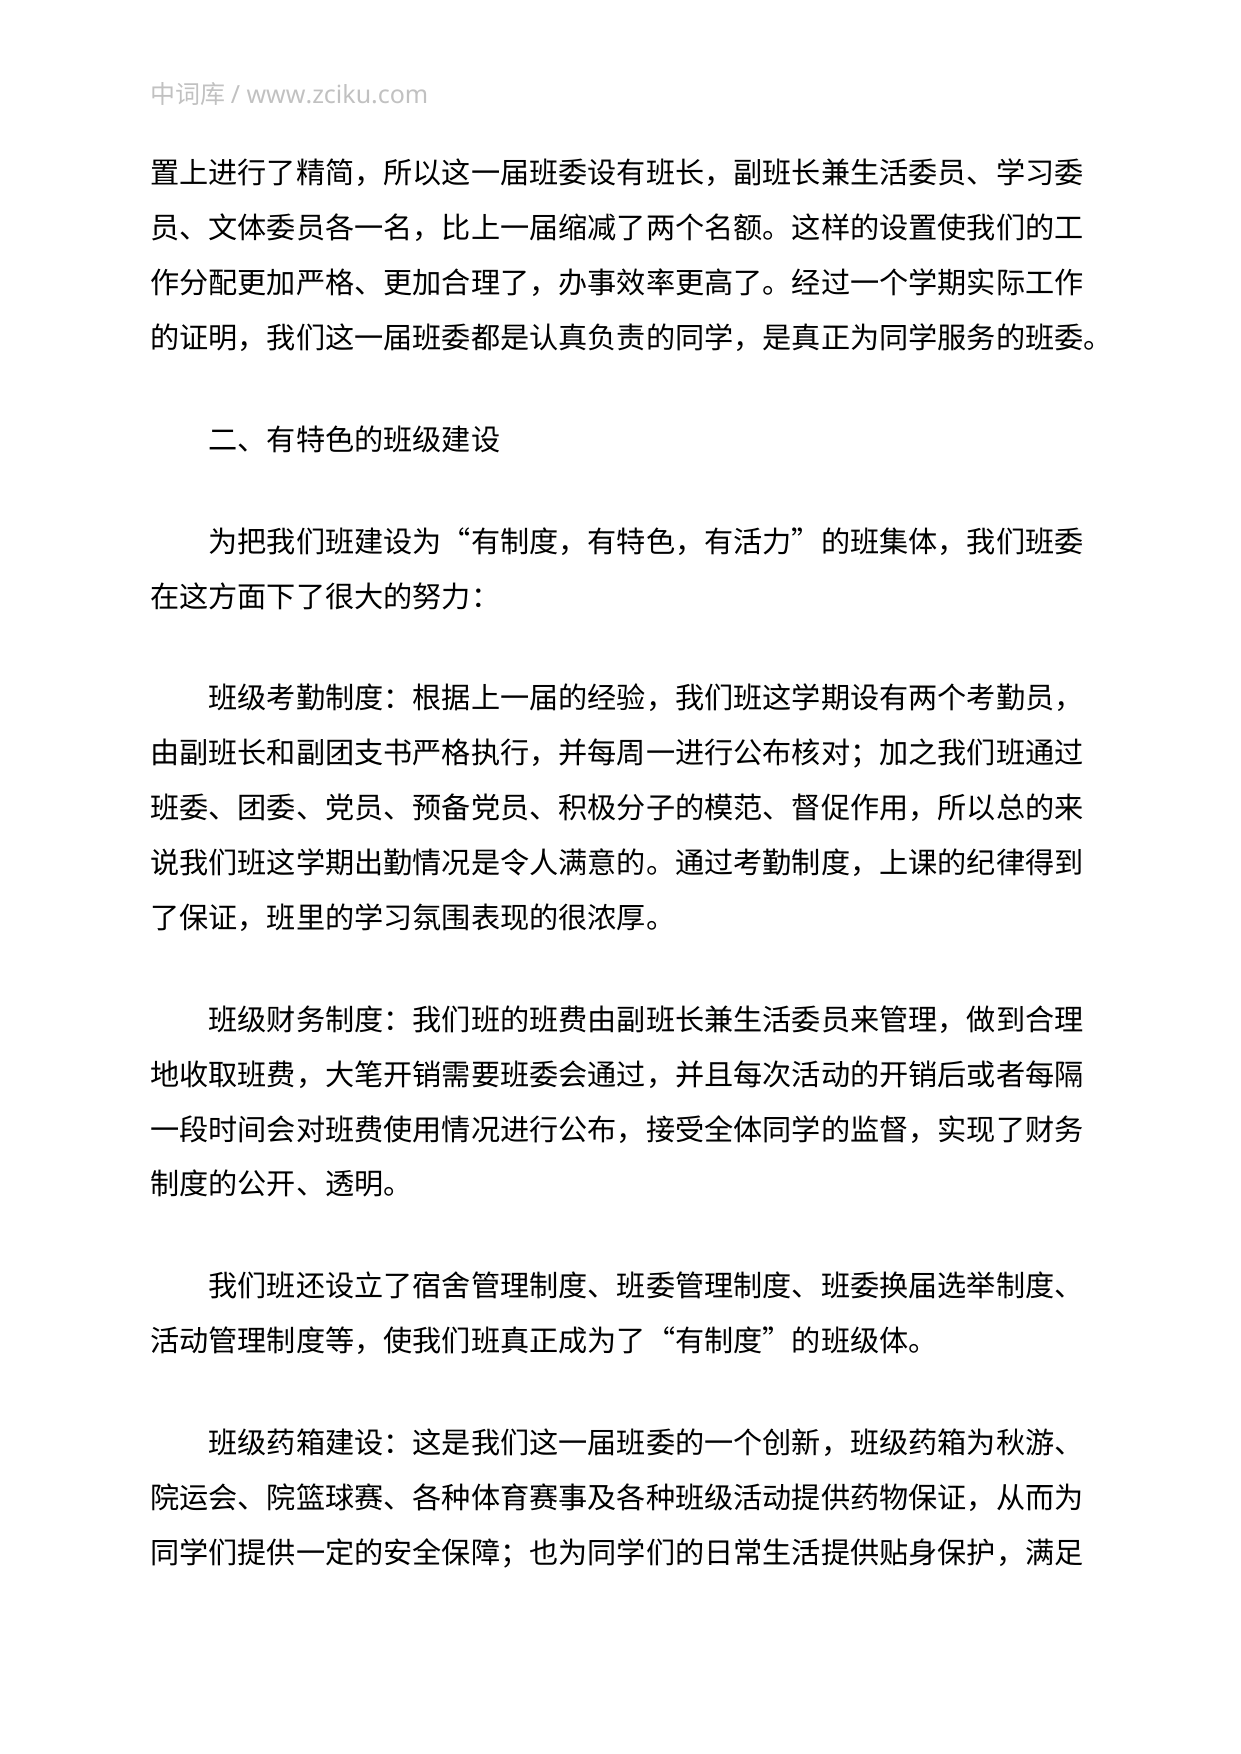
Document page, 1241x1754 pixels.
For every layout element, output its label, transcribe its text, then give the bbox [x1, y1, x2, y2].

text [150, 150, 1090, 357]
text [150, 1419, 1090, 1571]
text 二、有特色的班级建设 [150, 416, 1090, 459]
text 为把我们班建设为“有制度，有特色，有活力”的班集体，我们班委在这方面下了很大的努力： [150, 518, 1090, 615]
text 我们班还设立了宿舍管理制度、班委管理制度、班委换届选举制度、活动管理制度等，使我们班真正成为了“有制度”的班级体。 [150, 1263, 1090, 1360]
text 班级考勤制度：根据上一届的经验，我们班这学期设有两个考勤员，由副班长和副团支书严格执行，并每周一进行公布核对；加之我们班通过班委、团委、党员、预备党员、积极分子的模范、督促作用，所以总的来说我们班这学期出勤情况是令人满意的。通过考勤制度，上课的纪律得到了保证，班里的学习氛围表现的很浓厚。 [150, 675, 1090, 937]
text 班级财务制度：我们班的班费由副班长兼生活委员来管理，做到合理地收取班费，大笔开销需要班委会通过，并且每次活动的开销后或者每隔一段时间会对班费使用情况进行公布，接受全体同学的监督，实现了财务制度的公开、透明。 [150, 996, 1090, 1203]
